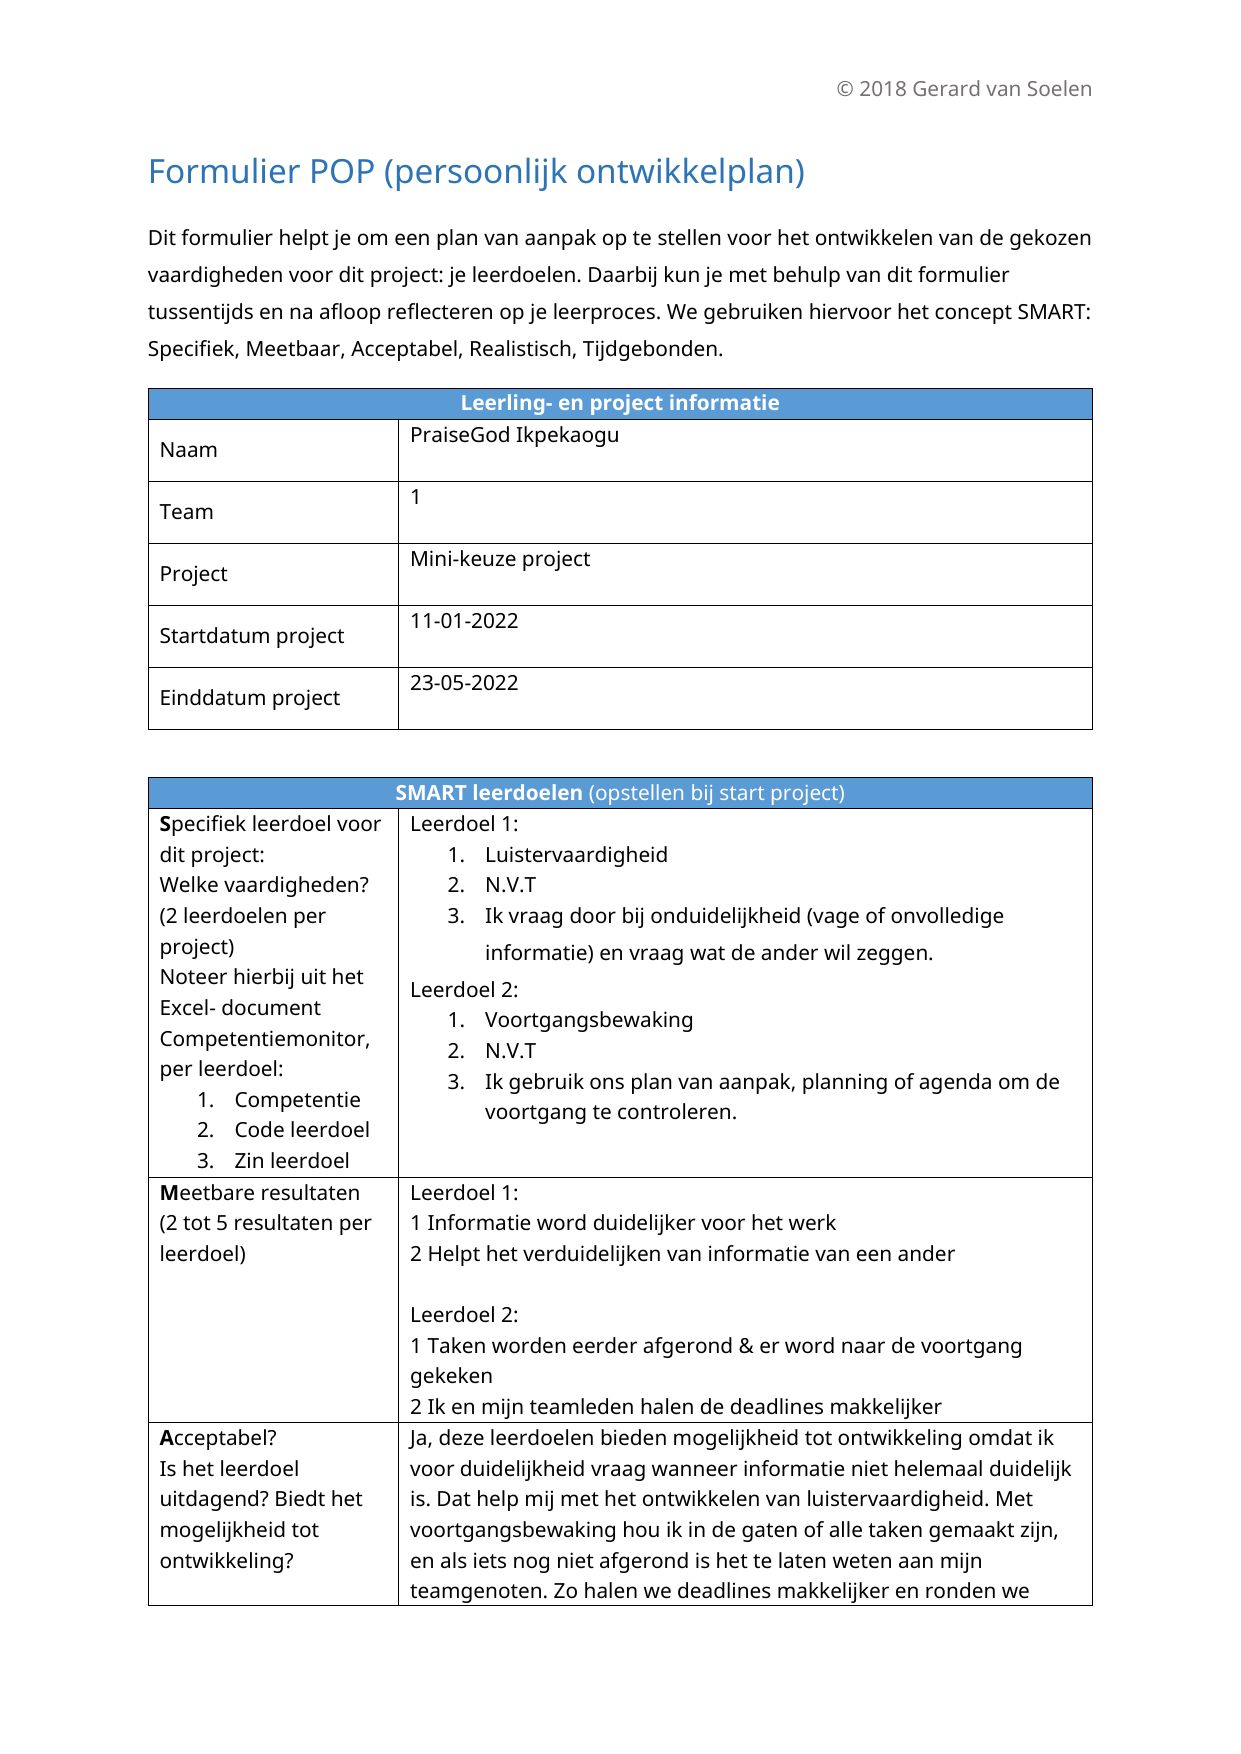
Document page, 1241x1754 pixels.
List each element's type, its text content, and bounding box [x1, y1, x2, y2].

table_header Leerling- en project informatie [149, 389, 1092, 419]
table_cell 23-05-2022 [399, 668, 1092, 729]
table_cell Startdatum project [149, 606, 398, 667]
table_cell 1 [399, 482, 1092, 543]
table_cell Specifiek leerdoel voor dit project: Welke vaardigheden? (2 leerdoelen per project) Noteer hierbij uit het Excel- document Competentiemonitor, per leerdoel: Competentie Code leerdoel Zin leerdoel [149, 809, 398, 1177]
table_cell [149, 1423, 398, 1605]
table_cell Leerdoel 1: 1 Informatie word duidelijker voor het werk 2 Helpt het verduidelijken van informatie van een ander Leerdoel 2: 1 Taken worden eerder afgerond & er word naar de voortgang gekeken 2 Ik en mijn teamleden halen de deadlines makkelijker [399, 1178, 1092, 1422]
table_cell Team [149, 482, 398, 543]
table_cell PraiseGod Ikpekaogu [399, 420, 1092, 481]
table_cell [399, 1423, 1092, 1605]
subtitle Formulier POP (persoonlijk ontwikkelplan) [148, 148, 1093, 193]
table_cell 11-01-2022 [399, 606, 1092, 667]
table_header SMART leerdoelen (opstellen bij start project) [149, 778, 1092, 808]
table_cell Einddatum project [149, 668, 398, 729]
table_cell Meetbare resultaten (2 tot 5 resultaten per leerdoel) [149, 1178, 398, 1422]
table_cell Leerdoel 1: Luistervaardigheid N.V.T Ik vraag door bij onduidelijkheid (vage of onvolledige informatie) en vraag wat de ander wil zeggen. Leerdoel 2: Voortgangsbewaking N.V.T Ik gebruik ons plan van aanpak, planning of agenda om de voortgang te controleren. [399, 809, 1092, 1177]
text Dit formulier helpt je om een plan van aanpak op te stellen voor het ontwikkelen van de gekozen vaardigheden voor dit project: je leerdoelen. Daarbij kun je met behulp van dit formulier tussentijds en na afloop reflecteren op je leerproces. We gebruiken hiervoor het concept SMART: Specifiek, Meetbaar, Acceptabel, Realistisch, Tijdgebonden. [148, 223, 1093, 362]
table_cell Naam [149, 420, 398, 481]
table_cell Project [149, 544, 398, 605]
table_cell Mini-keuze project [399, 544, 1092, 605]
